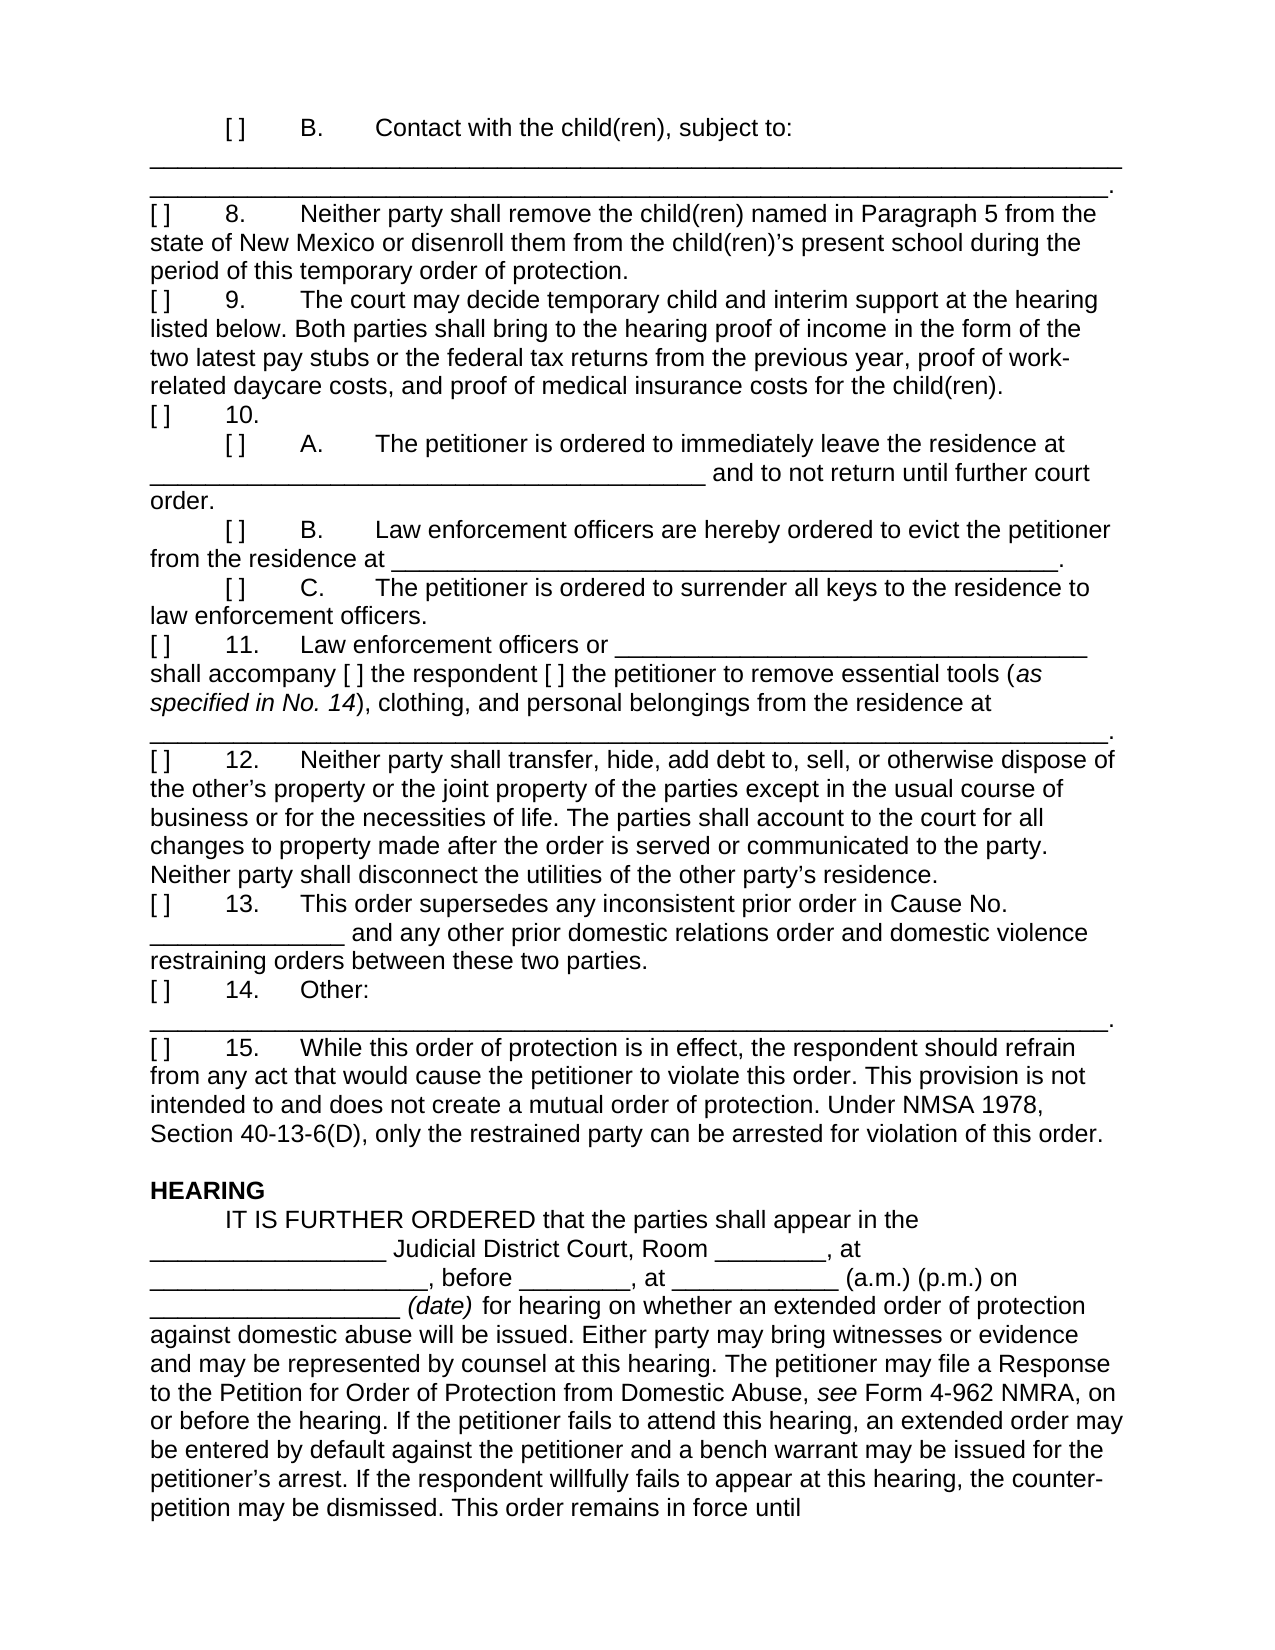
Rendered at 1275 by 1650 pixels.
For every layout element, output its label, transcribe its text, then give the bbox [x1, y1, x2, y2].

text [ ] 15. While this order of protection is in effect, the respondent should refrain from any act that would cause the petitioner to violate this order. This provision is not intended to and does not create a mutual order of protection. Under NMSA 1978, Section 40-13-6(D), only the restrained party can be arrested for violation of this order. [150, 1032, 1125, 1147]
text [ ] B. Contact with the child(ren), subject to: ______________________________________________________________________ [150, 112, 1125, 170]
text [ ] C. The petitioner is ordered to surrender all keys to the residence to law enforcement officers. [150, 572, 1125, 630]
text [ ] B. Law enforcement officers are hereby ordered to evict the petitioner from the residence at ________________________________________________. [150, 515, 1125, 572]
text [ ] 12. Neither party shall transfer, hide, add debt to, sell, or otherwise dispose of the other’s property or the joint property of the parties except in the usual course of business or for the necessities of life. The parties shall account to the court for all changes to property made after the order is served or communicated to the party. Neither party shall disconnect the utilities of the other party’s residence. [150, 745, 1125, 889]
text HEARING [150, 1176, 1125, 1205]
text [ ] 11. Law enforcement officers or __________________________________ shall accompany [ ] the respondent [ ] the petitioner to remove essential tools (as specified in No. 14), clothing, and personal belongings from the residence at _____________________________________________________________________. [150, 630, 1125, 745]
text [ ] 14. Other: _____________________________________________________________________. [150, 975, 1125, 1032]
text [ ] 8. Neither party shall remove the child(ren) named in Paragraph 5 from the state of New Mexico or disenroll them from the child(ren)’s present school during the period of this temporary order of protection. [150, 199, 1125, 285]
text [ ] 9. The court may decide temporary child and interim support at the hearing listed below. Both parties shall bring to the hearing proof of income in the form of the two latest pay stubs or the federal tax returns from the previous year, proof of work-related daycare costs, and proof of medical insurance costs for the child(ren). [150, 285, 1125, 400]
text [ ] A. The petitioner is ordered to immediately leave the residence at ________________________________________ and to not return until further court order. [150, 429, 1125, 515]
text _____________________________________________________________________. [150, 170, 1125, 199]
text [150, 1205, 1125, 1521]
text [ ] 13. This order supersedes any inconsistent prior order in Cause No. ______________ and any other prior domestic relations order and domestic violence restraining orders between these two parties. [150, 889, 1125, 975]
text [ ] 10. [150, 400, 1125, 429]
